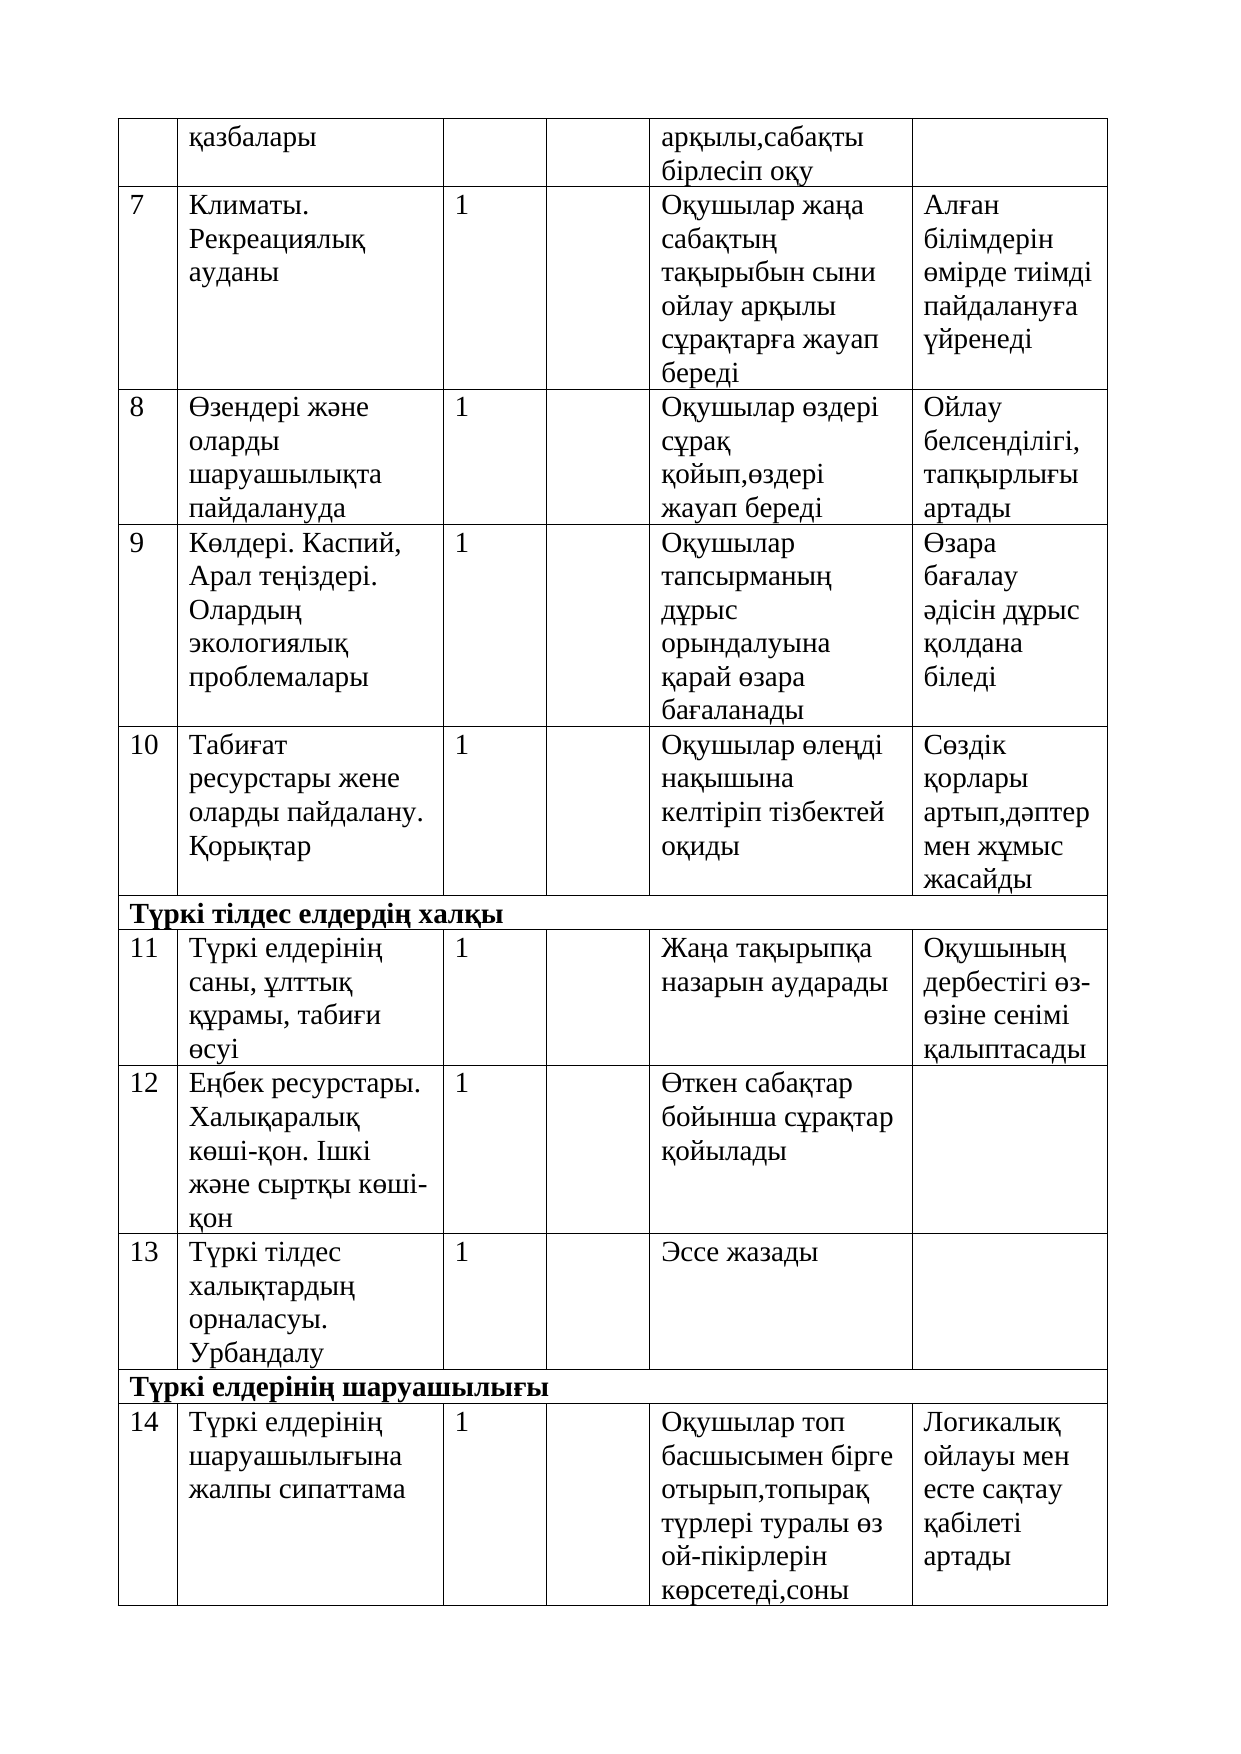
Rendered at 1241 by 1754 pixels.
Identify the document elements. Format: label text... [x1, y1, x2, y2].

table_cell Ойлау белсенділігі, тапқырлығы артады [913, 390, 1107, 524]
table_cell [178, 119, 443, 186]
table_cell Түркі тілдес елдердің халқы [119, 896, 1107, 929]
table_cell Түркі елдерінің саны, ұлттық құрамы, табиғи өсуі [178, 930, 443, 1064]
table_cell [547, 390, 649, 524]
table_cell 10 [119, 727, 177, 895]
table_cell 1 [444, 525, 546, 726]
table_cell 6 [119, 119, 177, 186]
table_cell [547, 187, 649, 388]
table_cell [547, 1234, 649, 1368]
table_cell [650, 1404, 912, 1605]
table_cell 1 [444, 1404, 546, 1605]
table_cell Эссе жазады [650, 1234, 912, 1368]
table_cell [913, 119, 1107, 186]
table_cell [547, 930, 649, 1064]
table_cell 1 [444, 930, 546, 1064]
table_cell Табиғат ресурстары жене оларды пайдалану. Қорықтар [178, 727, 443, 895]
table_cell [547, 525, 649, 726]
table_cell Оқушылар өздері сұрақ қойып,өздері жауап береді [650, 390, 912, 524]
table_cell Алған білімдерін өмірде тиімді пайдалануға үйренеді [913, 187, 1107, 388]
table_cell 14 [119, 1404, 177, 1605]
table_cell Өзендері және оларды шаруашылықта пайдалануда [178, 390, 443, 524]
table_cell Өзара бағалау әдісін дұрыс қолдана біледі [913, 525, 1107, 726]
table_cell Еңбек ресурстары. Халықаралық көші-қон. Ішкі және сыртқы көші-қон [178, 1066, 443, 1233]
table_cell 1 [444, 187, 546, 388]
table_cell Жаңа тақырыпқа назарын аударады [650, 930, 912, 1064]
table_cell [547, 1404, 649, 1605]
table_cell [913, 1066, 1107, 1233]
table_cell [650, 119, 912, 186]
table_cell 1 [444, 727, 546, 895]
table_cell Оқушылар жаңа сабақтың тақырыбын сыни ойлау арқылы сұрақтарға жауап береді [650, 187, 912, 388]
table_cell Оқушылар тапсырманың дұрыс орындалуына қарай өзара бағаланады [650, 525, 912, 726]
table_cell 1 [444, 1234, 546, 1368]
table_cell Көлдері. Каспий, Арал теңіздері. Олардың экологиялық проблемалары [178, 525, 443, 726]
table_cell Түркі тілдес халықтардың орналасуы. Урбандалу [178, 1234, 443, 1368]
table_cell [547, 1066, 649, 1233]
table_cell 11 [119, 930, 177, 1064]
table_cell Оқушылар өлеңді нақышына келтіріп тізбектей оқиды [650, 727, 912, 895]
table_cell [178, 1404, 443, 1605]
table_cell [547, 727, 649, 895]
table_cell 7 [119, 187, 177, 388]
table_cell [913, 1404, 1107, 1605]
table_cell Климаты. Рекреациялық ауданы [178, 187, 443, 388]
table_cell Сөздік қорлары артып,дәптермен жұмыс жасайды [913, 727, 1107, 895]
table_cell 9 [119, 525, 177, 726]
table_cell 8 [119, 390, 177, 524]
table_cell 12 [119, 1066, 177, 1233]
table_cell [547, 119, 649, 186]
table_cell [913, 1234, 1107, 1368]
table_cell 13 [119, 1234, 177, 1368]
table_cell Түркі елдерінің шаруашылығы [119, 1370, 1107, 1403]
table_cell Оқушының дербестігі өз-өзіне сенімі қалыптасады [913, 930, 1107, 1064]
table_cell 1 [444, 119, 546, 186]
table_cell 1 [444, 1066, 546, 1233]
table_cell 1 [444, 390, 546, 524]
table_cell Өткен сабақтар бойынша сұрақтар қойылады [650, 1066, 912, 1233]
